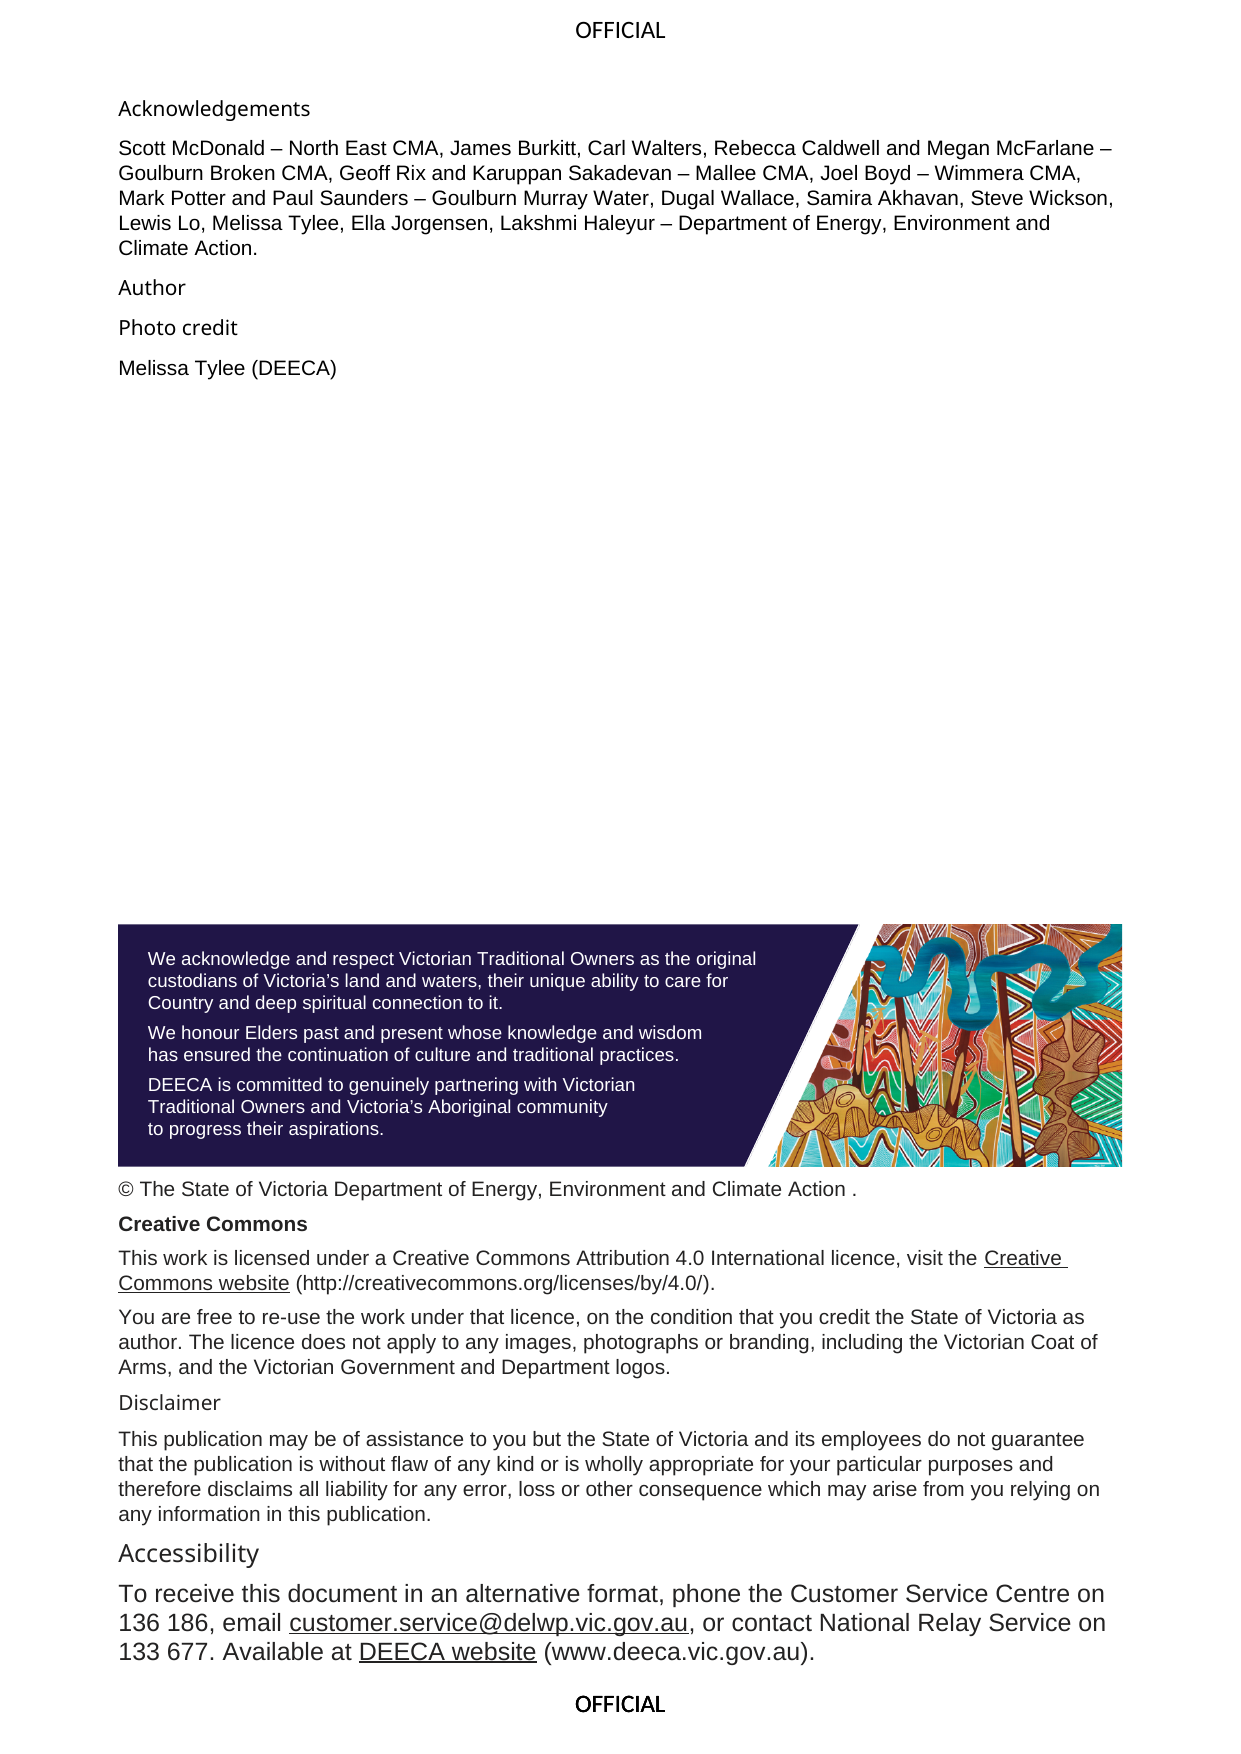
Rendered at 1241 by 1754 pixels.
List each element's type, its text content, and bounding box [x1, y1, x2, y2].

text To receive this document in an alternative format, phone the Customer Service Centre on 136 186, email customer.service@delwp.vic.gov.au, or contact National Relay Service on 133 677. Available at DEECA website (www.deeca.vic.gov.au). [118, 1579, 1122, 1665]
text This publication may be of assistance to you but the State of Victoria and its employees do not guarantee that the publication is without flaw of any kind or is wholly appropriate for your particular purposes and therefore disclaims all liability for any error, loss or other consequence which may arise from you relying on any information in this publication. [118, 1426, 1122, 1526]
text Creative Commons [118, 1210, 1122, 1235]
text Author [118, 273, 1122, 301]
text This work is licensed under a Creative Commons Attribution 4.0 International licence, visit the Creative Commons website (http://creativecommons.org/licenses/by/4.0/). [118, 1245, 1122, 1295]
text Photo credit [118, 313, 1122, 342]
text Accessibility [118, 1536, 1122, 1570]
text Melissa Tylee (DEECA) [118, 354, 1122, 379]
text You are free to re-use the work under that licence, on the condition that you credit the State of Victoria as author. The licence does not apply to any images, photographs or branding, including the Victorian Coat of Arms, and the Victorian Government and Department logos. [118, 1304, 1122, 1379]
text Disclaimer [118, 1388, 1122, 1417]
picture [745, 924, 1123, 1167]
text © The State of Victoria Department of Energy, Environment and Climate Action . [118, 1176, 1122, 1201]
text Acknowledgements [118, 94, 1122, 123]
text Scott McDonald – North East CMA, James Burkitt, Carl Walters, Rebecca Caldwell and Megan McFarlane – Goulburn Broken CMA, Geoff Rix and Karuppan Sakadevan – Mallee CMA, Joel Boyd – Wimmera CMA, Mark Potter and Paul Saunders – Goulburn Murray Water, Dugal Wallace, Samira Akhavan, Steve Wickson, Lewis Lo, Melissa Tylee, Ella Jorgensen, Lakshmi Haleyur – Department of Energy, Environment and Climate Action. [118, 135, 1122, 260]
